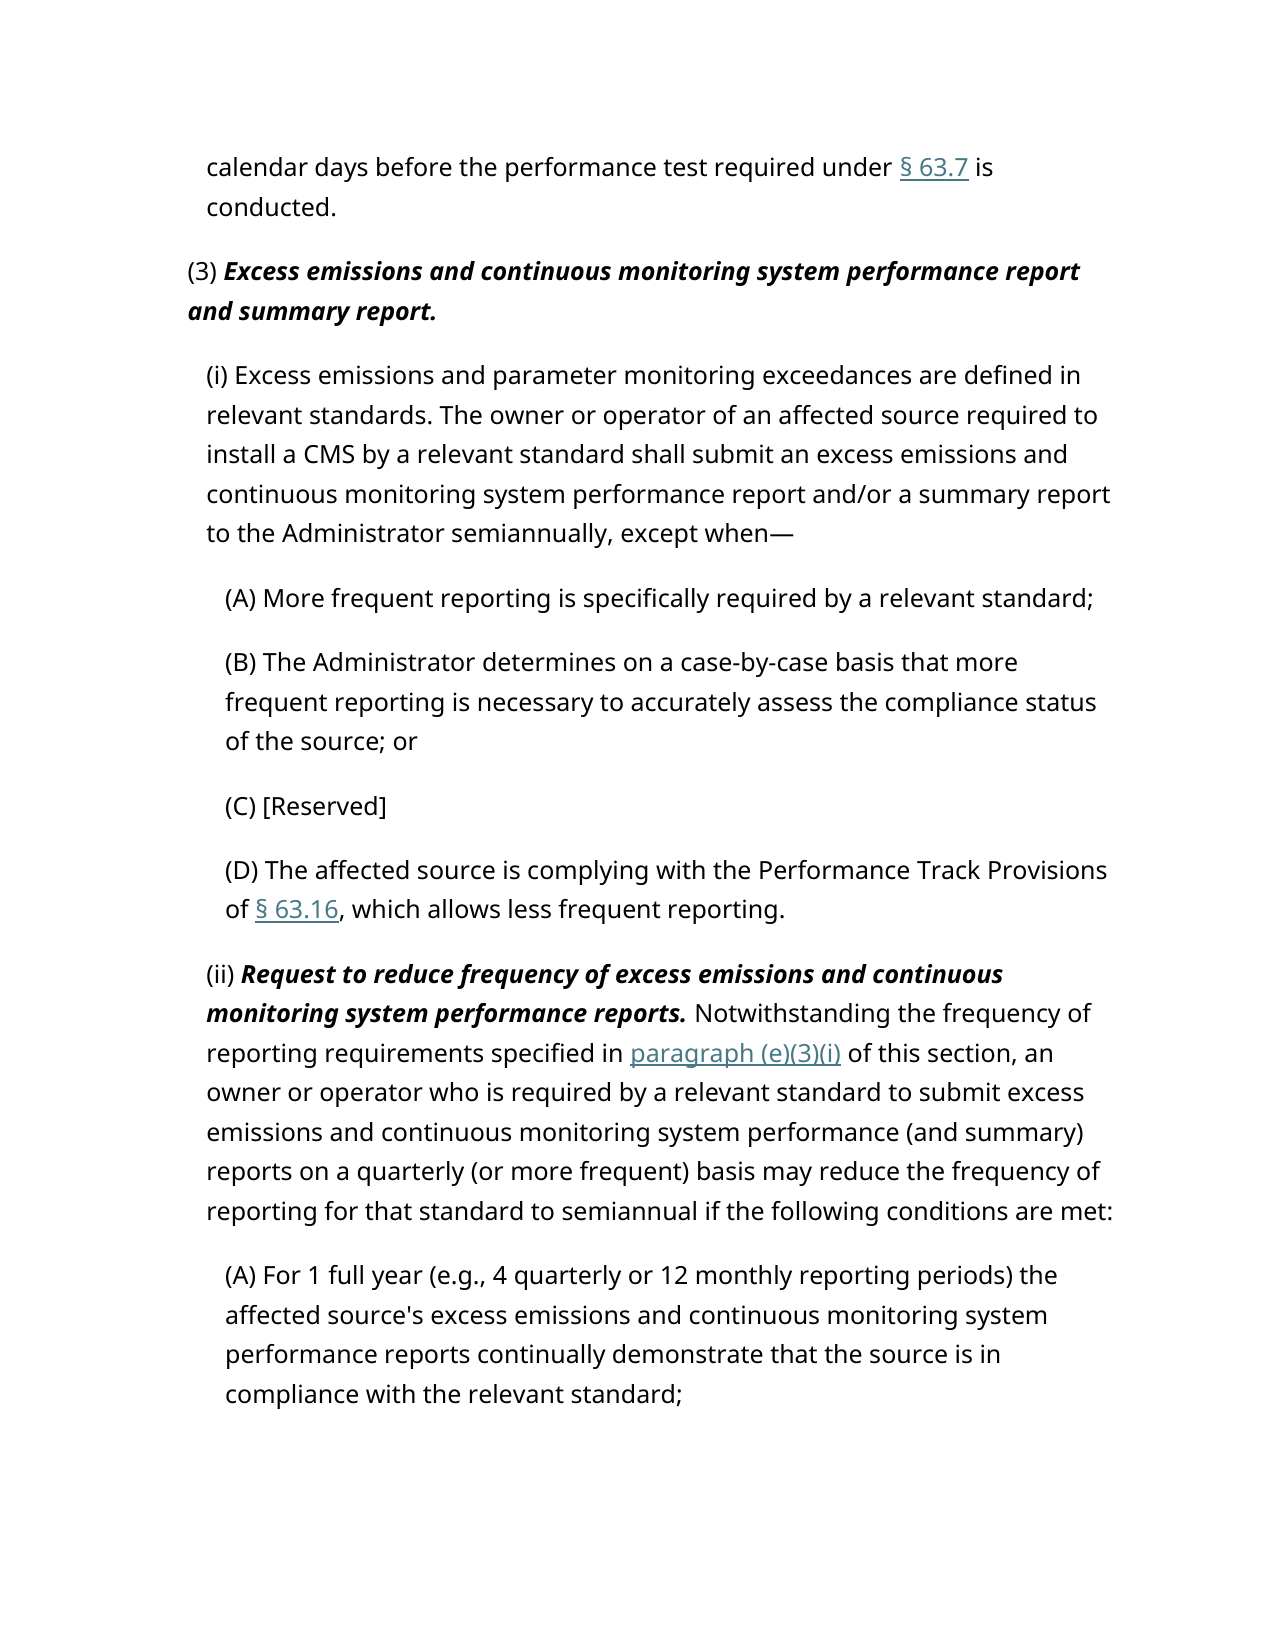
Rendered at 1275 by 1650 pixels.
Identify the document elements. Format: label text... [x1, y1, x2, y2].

text (B) The Administrator determines on a case-by-case basis that more frequent reporting is necessary to accurately assess the compliance status of the source; or [225, 645, 1125, 758]
text (3) Excess emissions and continuous monitoring system performance report and summary report. [187, 254, 1125, 327]
text (D) The affected source is complying with the Performance Track Provisions of § 63.16, which allows less frequent reporting. [225, 853, 1125, 926]
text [206, 150, 1125, 223]
text (A) For 1 full year (e.g., 4 quarterly or 12 monthly reporting periods) the affected source's excess emissions and continuous monitoring system performance reports continually demonstrate that the source is in compliance with the relevant standard; [225, 1258, 1125, 1411]
text (ii) Request to reduce frequency of excess emissions and continuous monitoring system performance reports. Notwithstanding the frequency of reporting requirements specified in paragraph (e)(3)(i) of this section, an owner or operator who is required by a relevant standard to submit excess emissions and continuous monitoring system performance (and summary) reports on a quarterly (or more frequent) basis may reduce the frequency of reporting for that standard to semiannual if the following conditions are met: [206, 957, 1125, 1228]
text (i) Excess emissions and parameter monitoring exceedances are defined in relevant standards. The owner or operator of an affected source required to install a CMS by a relevant standard shall submit an excess emissions and continuous monitoring system performance report and/or a summary report to the Administrator semiannually, except when— [206, 358, 1125, 550]
text (C) [Reserved] [225, 788, 1125, 822]
text (A) More frequent reporting is specifically required by a relevant standard; [225, 580, 1125, 614]
